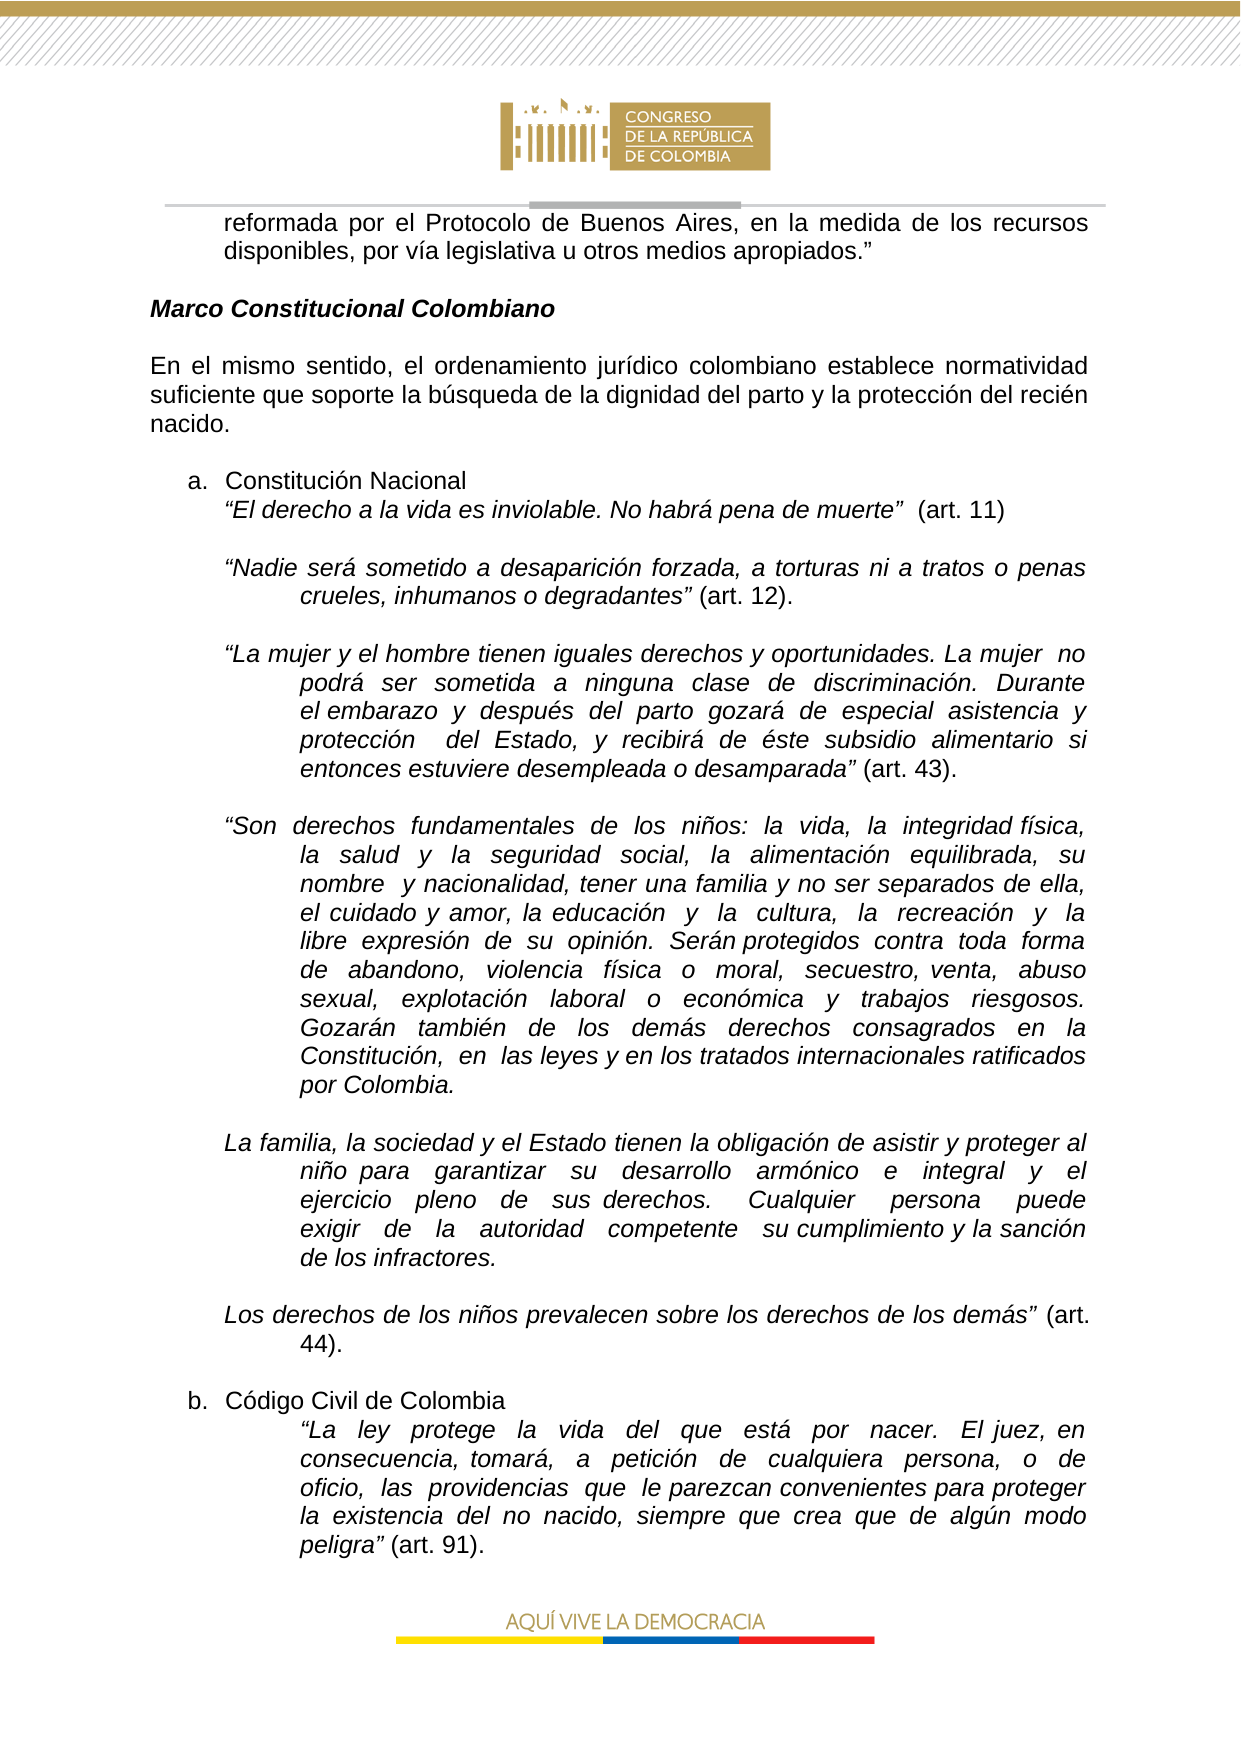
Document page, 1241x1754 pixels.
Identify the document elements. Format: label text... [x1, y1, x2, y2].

text “Nadie será sometido a desaparición forzada, a torturas ni a tratos o penas crueles, inhumanos o degradantes” (art. 12). [224, 552, 1090, 610]
list Código Civil de Colombia [187, 1386, 1090, 1415]
text “La mujer y el hombre tienen iguales derechos y oportunidades. La mujer no podrá ser sometida a ninguna clase de discriminación. Durante el embarazo y después del parto gozará de especial asistencia y protección del Estado, y recibirá de éste subsidio alimentario si entonces estuviere desempleada o desamparada” (art. 43). [224, 639, 1090, 782]
text “La ley protege la vida del que está por nacer. El juez, en consecuencia, tomará, a petición de cualquiera persona, o de oficio, las providencias que le parezcan convenientes para proteger la existencia del no nacido, siempre que crea que de algún modo peligra” (art. 91). [300, 1415, 1090, 1559]
text “Son derechos fundamentales de los niños: la vida, la integridad física, la salud y la seguridad social, la alimentación equilibrada, su nombre y nacionalidad, tener una familia y no ser separados de ella, el cuidado y amor, la educación y la cultura, la recreación y la libre expresión de su opinión. Serán protegidos contra toda forma de abandono, violencia física o moral, secuestro, venta, abuso sexual, explotación laboral o económica y trabajos riesgosos. Gozarán también de los demás derechos consagrados en la Constitución, en las leyes y en los tratados internacionales ratificados por Colombia. [224, 811, 1090, 1099]
text Los derechos de los niños prevalecen sobre los derechos de los demás” (art. 44). [224, 1300, 1090, 1357]
text Marco Constitucional Colombiano [150, 294, 1090, 322]
list Constitución Nacional [187, 466, 1090, 495]
text “El derecho a la vida es inviolable. No habrá pena de muerte” (art. 11) [224, 495, 1090, 524]
text En el mismo sentido, el ordenamiento jurídico colombiano establece normatividad suficiente que soporte la búsqueda de la dignidad del parto y la protección del recién nacido. [150, 351, 1090, 437]
text La familia, la sociedad y el Estado tienen la obligación de asistir y proteger al niño para garantizar su desarrollo armónico e integral y el ejercicio pleno de sus derechos. Cualquier persona puede exigir de la autoridad competente su cumplimiento y la sanción de los infractores. [224, 1127, 1090, 1271]
text reformada por el Protocolo de Buenos Aires, en la medida de los recursos disponibles, por vía legislativa u otros medios apropiados.” [224, 207, 1090, 265]
picture [0, 1, 1241, 1688]
